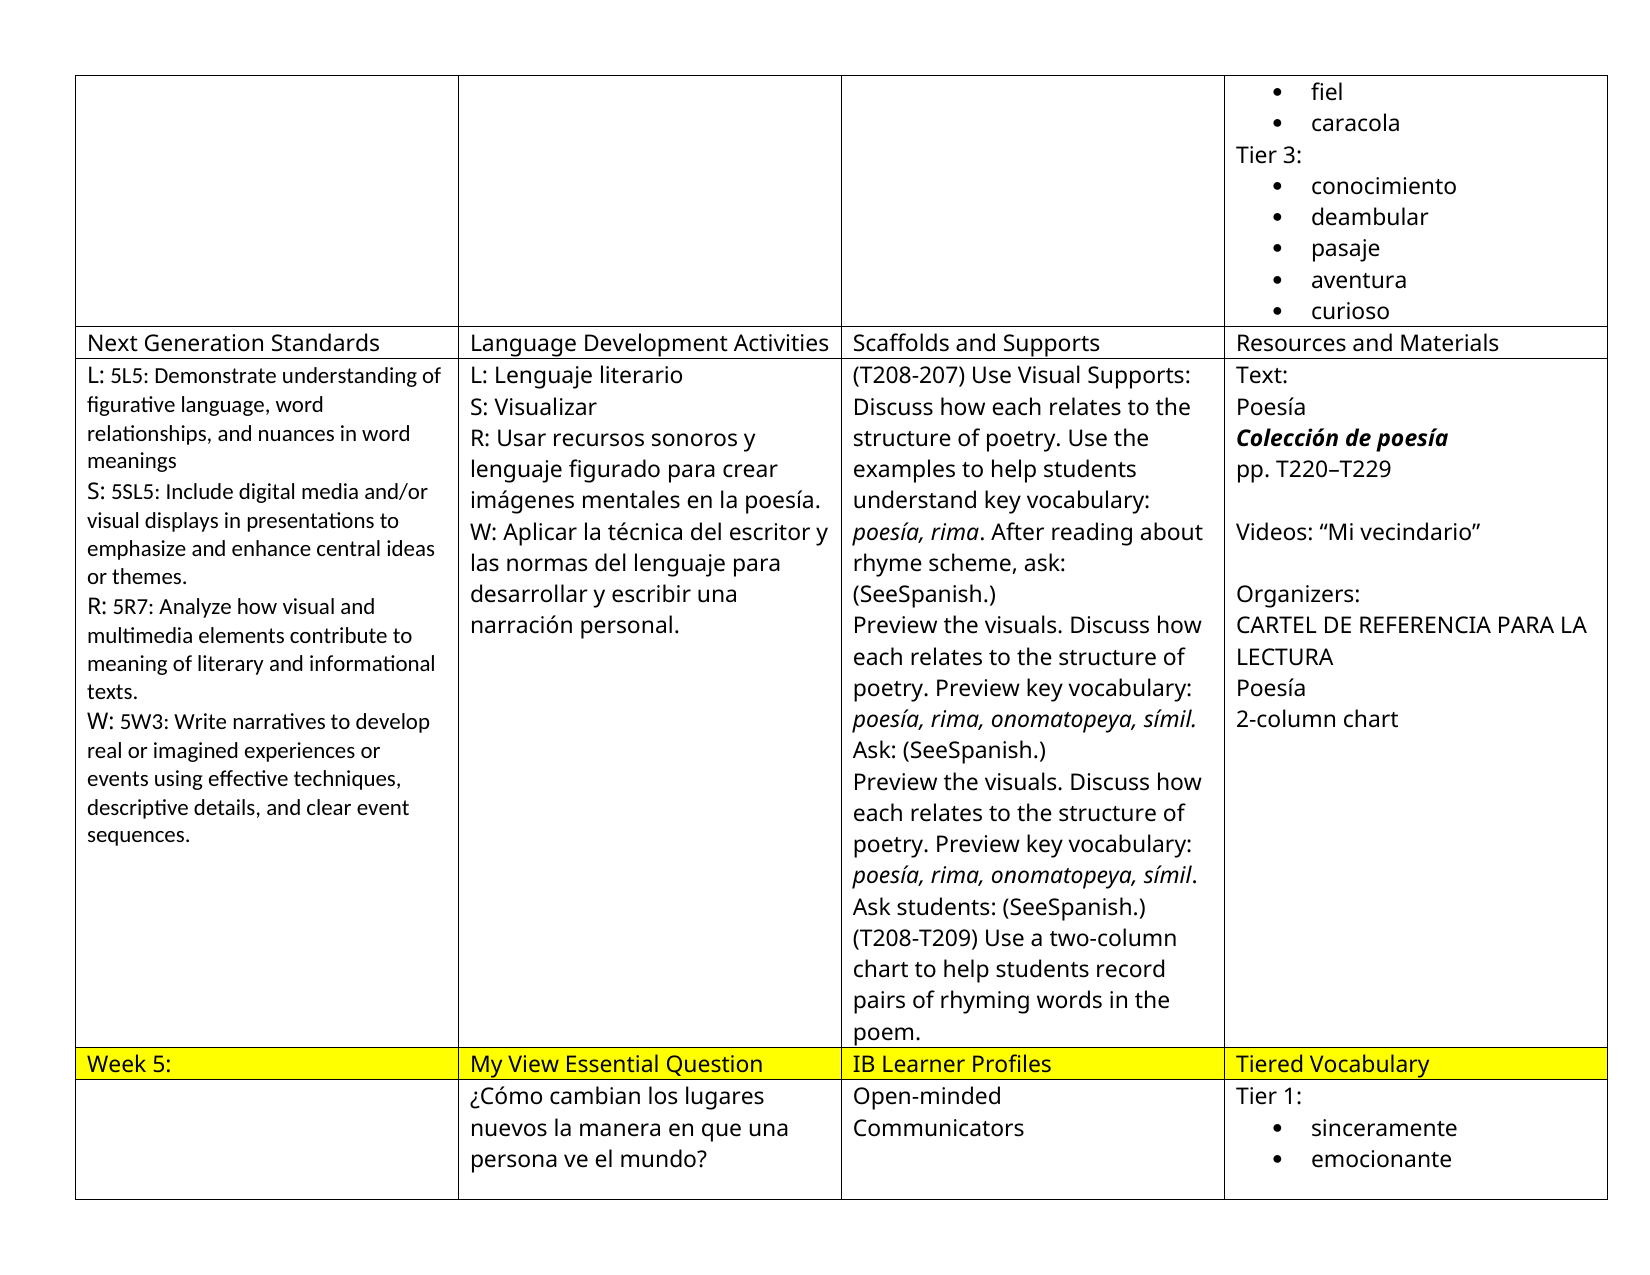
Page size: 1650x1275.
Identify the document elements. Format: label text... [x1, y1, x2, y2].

table_cell Scaffolds and Supports [842, 327, 1224, 358]
table_cell Resources and Materials [1225, 327, 1607, 358]
table_cell Next Generation Standards [76, 327, 458, 358]
table_cell [76, 76, 458, 326]
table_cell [459, 76, 841, 326]
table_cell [1225, 76, 1607, 326]
table_cell Language Development Activities [459, 327, 841, 358]
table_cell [1225, 1080, 1607, 1199]
table_cell My View Essential Question [459, 1048, 841, 1079]
table_cell Week 5: [76, 1048, 458, 1079]
table_cell IB Learner Profiles [842, 1048, 1224, 1079]
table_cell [459, 1080, 841, 1199]
table_cell L: Lenguaje literario S: Visualizar R: Usar recursos sonoros y lenguaje figurado para crear imágenes mentales en la poesía. W: Aplicar la técnica del escritor y las normas del lenguaje para desarrollar y escribir una narración personal. [459, 359, 841, 1047]
table_cell (T208-207) Use Visual Supports: Discuss how each relates to the structure of poetry. Use the examples to help students understand key vocabulary: poesía, rima. After reading about rhyme scheme, ask: (SeeSpanish.) Preview the visuals. Discuss how each relates to the structure of poetry. Preview key vocabulary: poesía, rima, onomatopeya, símil. Ask: (SeeSpanish.) Preview the visuals. Discuss how each relates to the structure of poetry. Preview key vocabulary: poesía, rima, onomatopeya, símil. Ask students: (SeeSpanish.) (T208-T209) Use a two-column chart to help students record pairs of rhyming words in the poem. [842, 359, 1224, 1047]
table_cell Tiered Vocabulary [1225, 1048, 1607, 1079]
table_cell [842, 1080, 1224, 1199]
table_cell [842, 76, 1224, 326]
table_cell [76, 1080, 458, 1199]
table_cell L: 5L5: Demonstrate understanding of figurative language, word relationships, and nuances in word meanings S: 5SL5: Include digital media and/or visual displays in presentations to emphasize and enhance central ideas or themes. R: 5R7: Analyze how visual and multimedia elements contribute to meaning of literary and informational texts. W: 5W3: Write narratives to develop real or imagined experiences or events using effective techniques, descriptive details, and clear event sequences. [76, 359, 458, 1047]
table_cell Text: Poesía Colección de poesía pp. T220–T229 Videos: “Mi vecindario” Organizers: CARTEL DE REFERENCIA PARA LA LECTURA Poesía 2-column chart [1225, 359, 1607, 1047]
